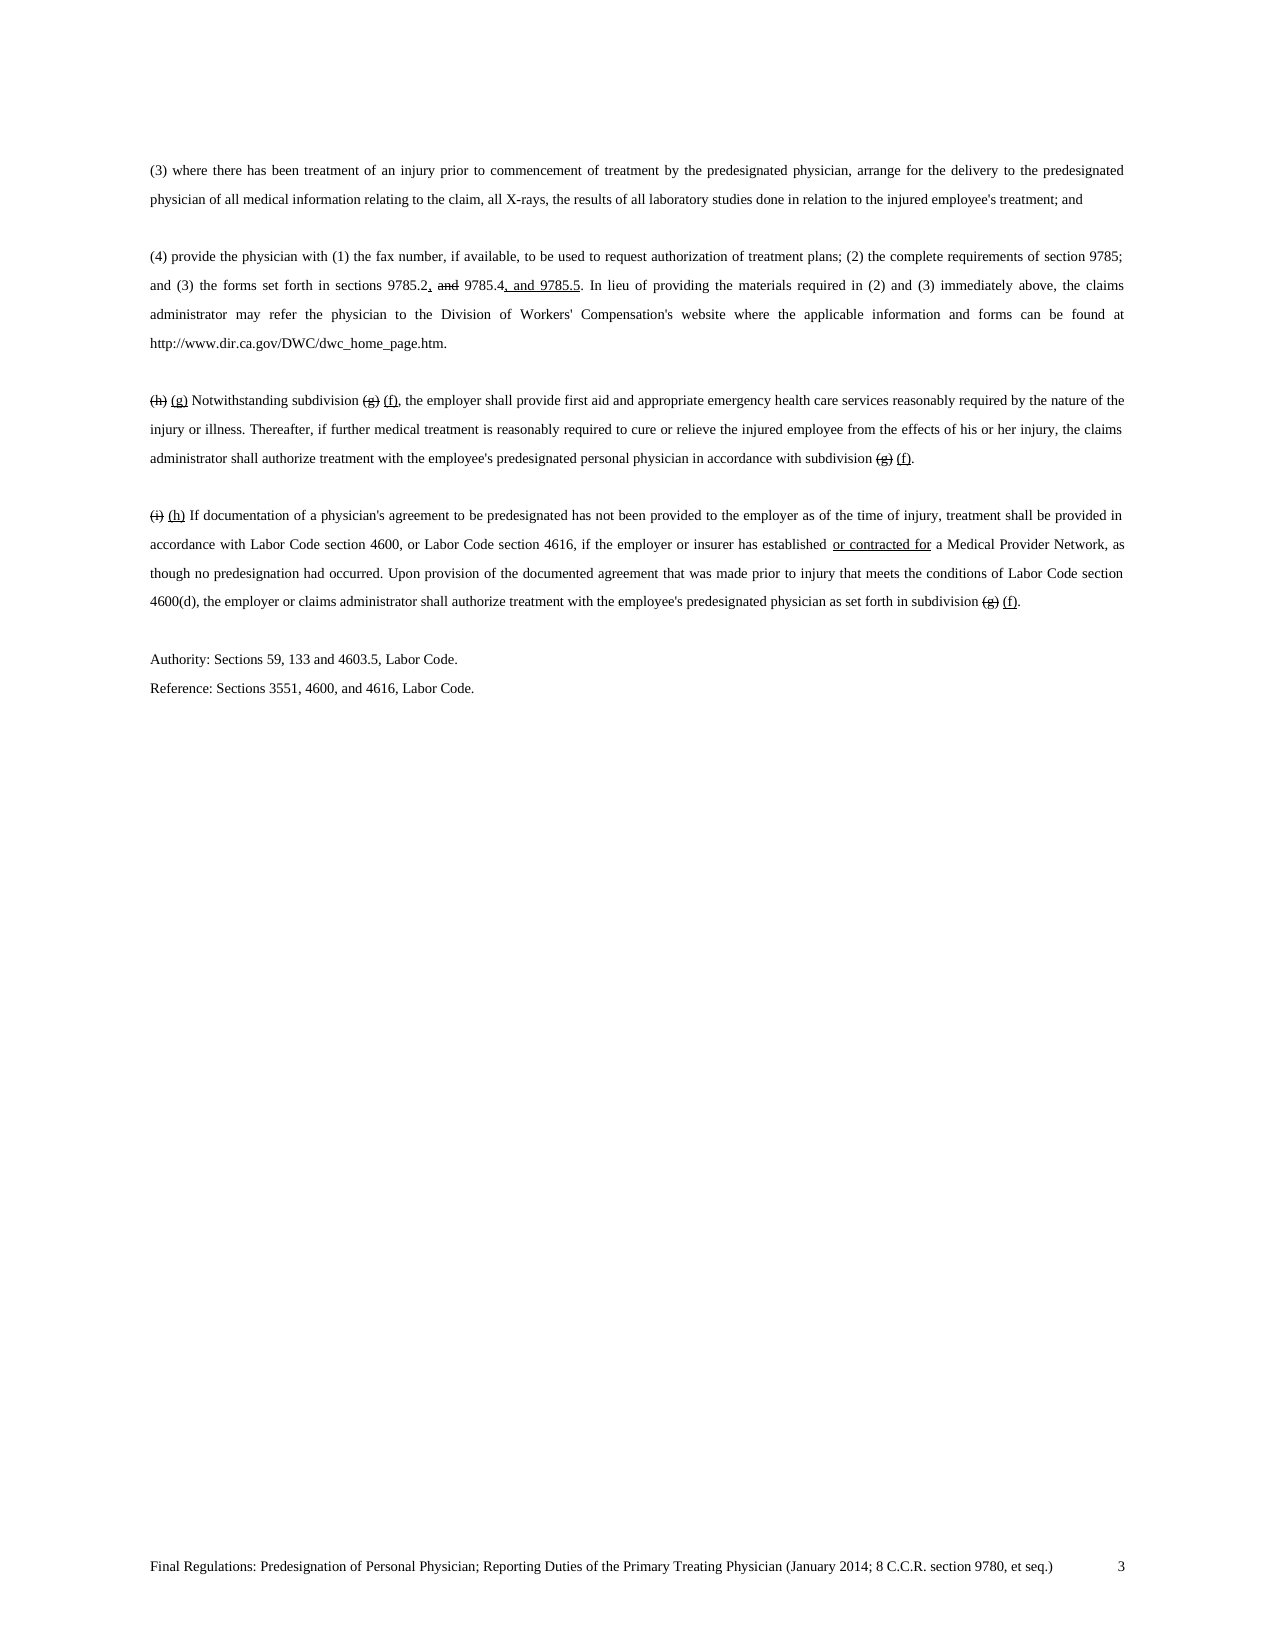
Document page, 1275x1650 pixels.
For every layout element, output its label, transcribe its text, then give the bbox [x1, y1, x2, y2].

text Authority: Sections 59, 133 and 4603.5, Labor Code. [150, 639, 1125, 667]
text (3) where there has been treatment of an injury prior to commencement of treatment by the predesignated physician, arrange for the delivery to the predesignated physician of all medical information relating to the claim, all X-rays, the results of all laboratory studies done in relation to the injured employee's treatment; and [150, 150, 1125, 207]
text (h) (g) Notwithstanding subdivision (g) (f), the employer shall provide first aid and appropriate emergency health care services reasonably required by the nature of the injury or illness. Thereafter, if further medical treatment is reasonably required to cure or relieve the injured employee from the effects of his or her injury, the claims administrator shall authorize treatment with the employee's predesignated personal physician in accordance with subdivision (g) (f). [150, 380, 1125, 466]
text (4) provide the physician with (1) the fax number, if available, to be used to request authorization of treatment plans; (2) the complete requirements of section 9785; and (3) the forms set forth in sections 9785.2, and 9785.4, and 9785.5. In lieu of providing the materials required in (2) and (3) immediately above, the claims administrator may refer the physician to the Division of Workers' Compensation's website where the applicable information and forms can be found at http://www.dir.ca.gov/DWC/dwc_home_page.htm. [150, 236, 1125, 351]
text (i) (h) If documentation of a physician's agreement to be predesignated has not been provided to the employer as of the time of injury, treatment shall be provided in accordance with Labor Code section 4600, or Labor Code section 4616, if the employer or insurer has established or contracted for a Medical Provider Network, as though no predesignation had occurred. Upon provision of the documented agreement that was made prior to injury that meets the conditions of Labor Code section 4600(d), the employer or claims administrator shall authorize treatment with the employee's predesignated physician as set forth in subdivision (g) (f). [150, 495, 1125, 610]
text Reference: Sections 3551, 4600, and 4616, Labor Code. [150, 667, 1125, 696]
